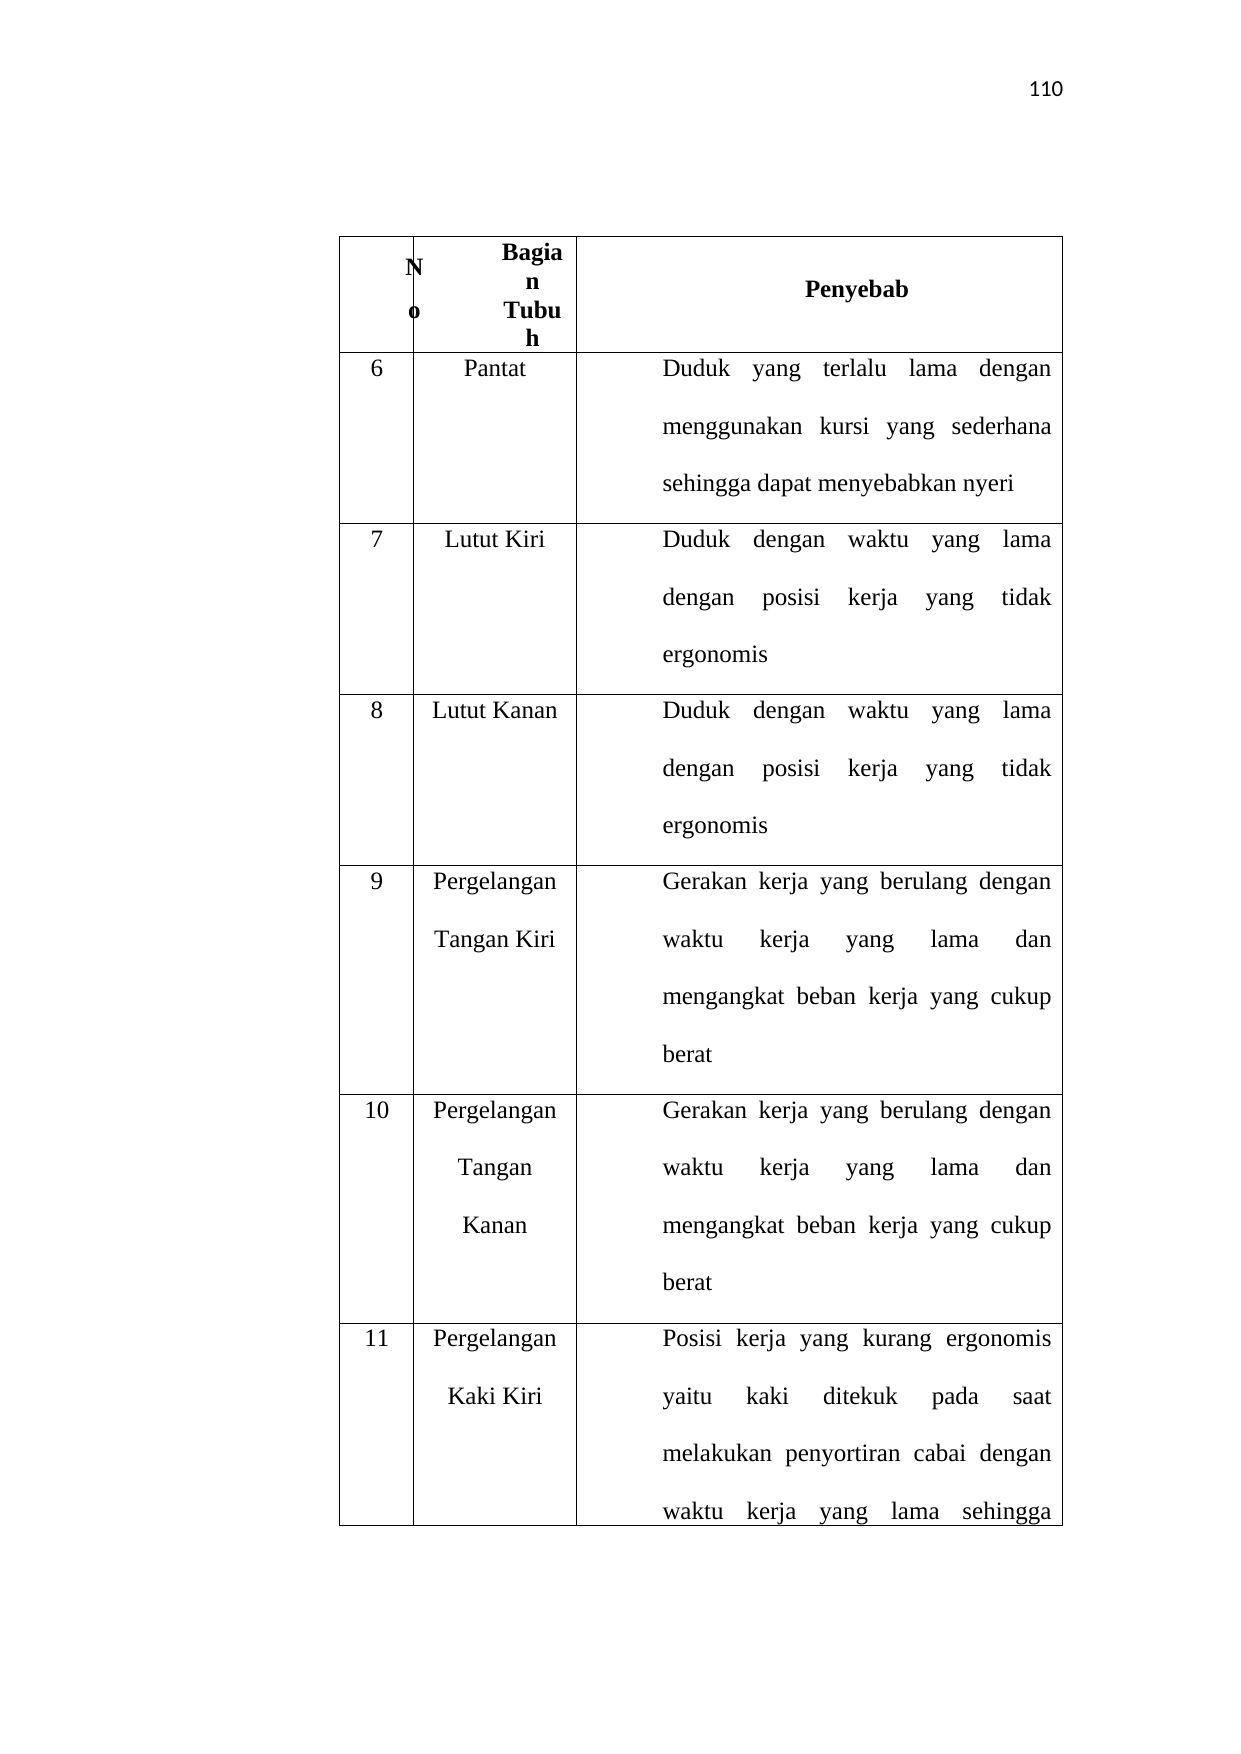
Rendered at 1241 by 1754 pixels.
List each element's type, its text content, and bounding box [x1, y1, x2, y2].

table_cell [577, 1324, 1062, 1525]
table_cell Duduk dengan waktu yang lama dengan posisi kerja yang tidak ergonomis [577, 524, 1062, 694]
table_cell 7 [340, 524, 413, 694]
table_cell 11 [340, 1324, 413, 1525]
table_cell 8 [340, 695, 413, 865]
table_cell Gerakan kerja yang berulang dengan waktu kerja yang lama dan mengangkat beban kerja yang cukup berat [577, 866, 1062, 1094]
table_cell Pergelangan Tangan Kiri [414, 866, 576, 1094]
table_cell 10 [340, 1095, 413, 1322]
table_cell Pantat [414, 353, 576, 523]
table_cell Lutut Kanan [414, 695, 576, 865]
table_cell 9 [340, 866, 413, 1094]
table_header No [340, 237, 413, 352]
table_header Penyebab [577, 237, 1062, 352]
table_cell Pergelangan Tangan Kanan [414, 1095, 576, 1322]
table_cell Gerakan kerja yang berulang dengan waktu kerja yang lama dan mengangkat beban kerja yang cukup berat [577, 1095, 1062, 1322]
table_cell Duduk yang terlalu lama dengan menggunakan kursi yang sederhana sehingga dapat menyebabkan nyeri [577, 353, 1062, 523]
table_cell Duduk dengan waktu yang lama dengan posisi kerja yang tidak ergonomis [577, 695, 1062, 865]
table_cell 6 [340, 353, 413, 523]
table_cell Pergelangan Kaki Kiri [414, 1324, 576, 1525]
table_header Bagian Tubuh [414, 237, 576, 352]
table_cell Lutut Kiri [414, 524, 576, 694]
